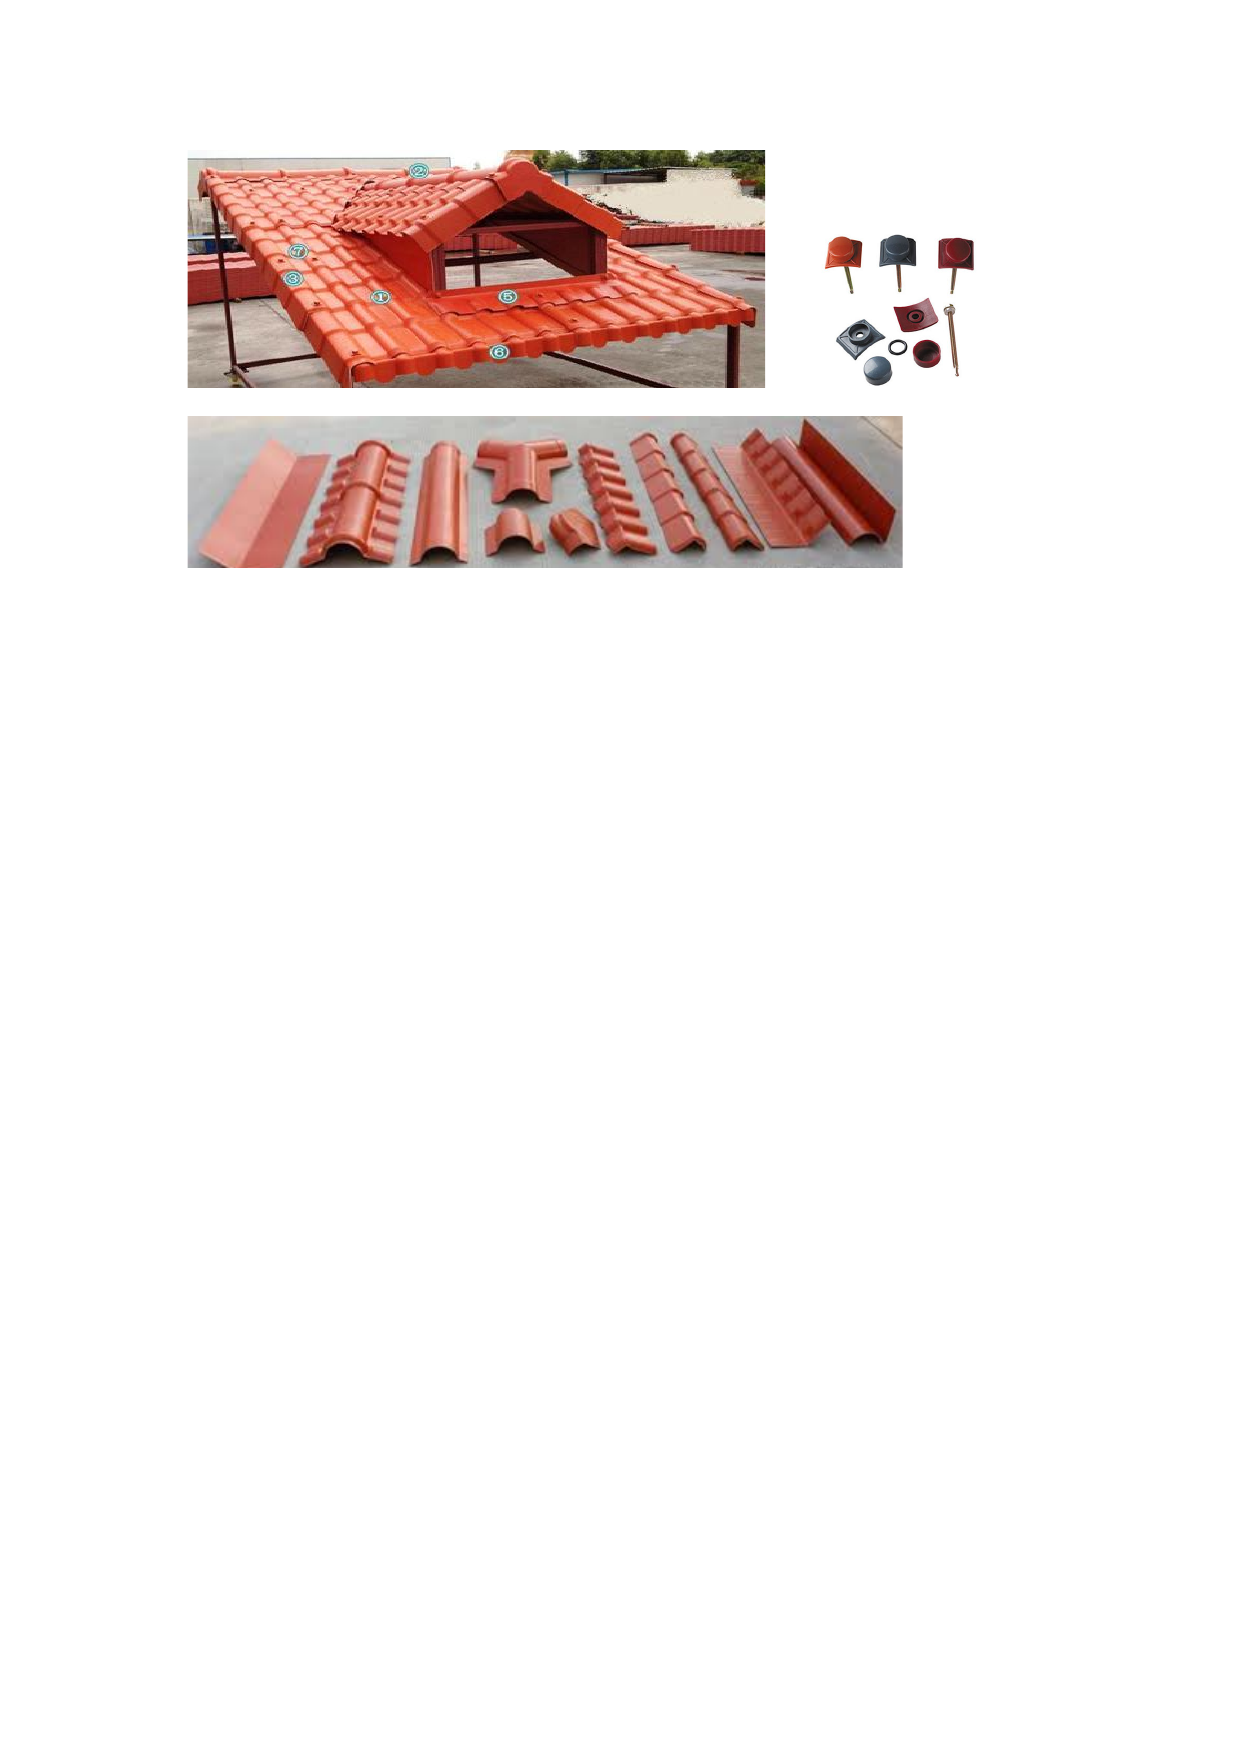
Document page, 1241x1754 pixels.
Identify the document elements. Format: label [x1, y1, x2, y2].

picture [187, 416, 903, 568]
picture [771, 230, 1035, 388]
picture [187, 150, 766, 388]
